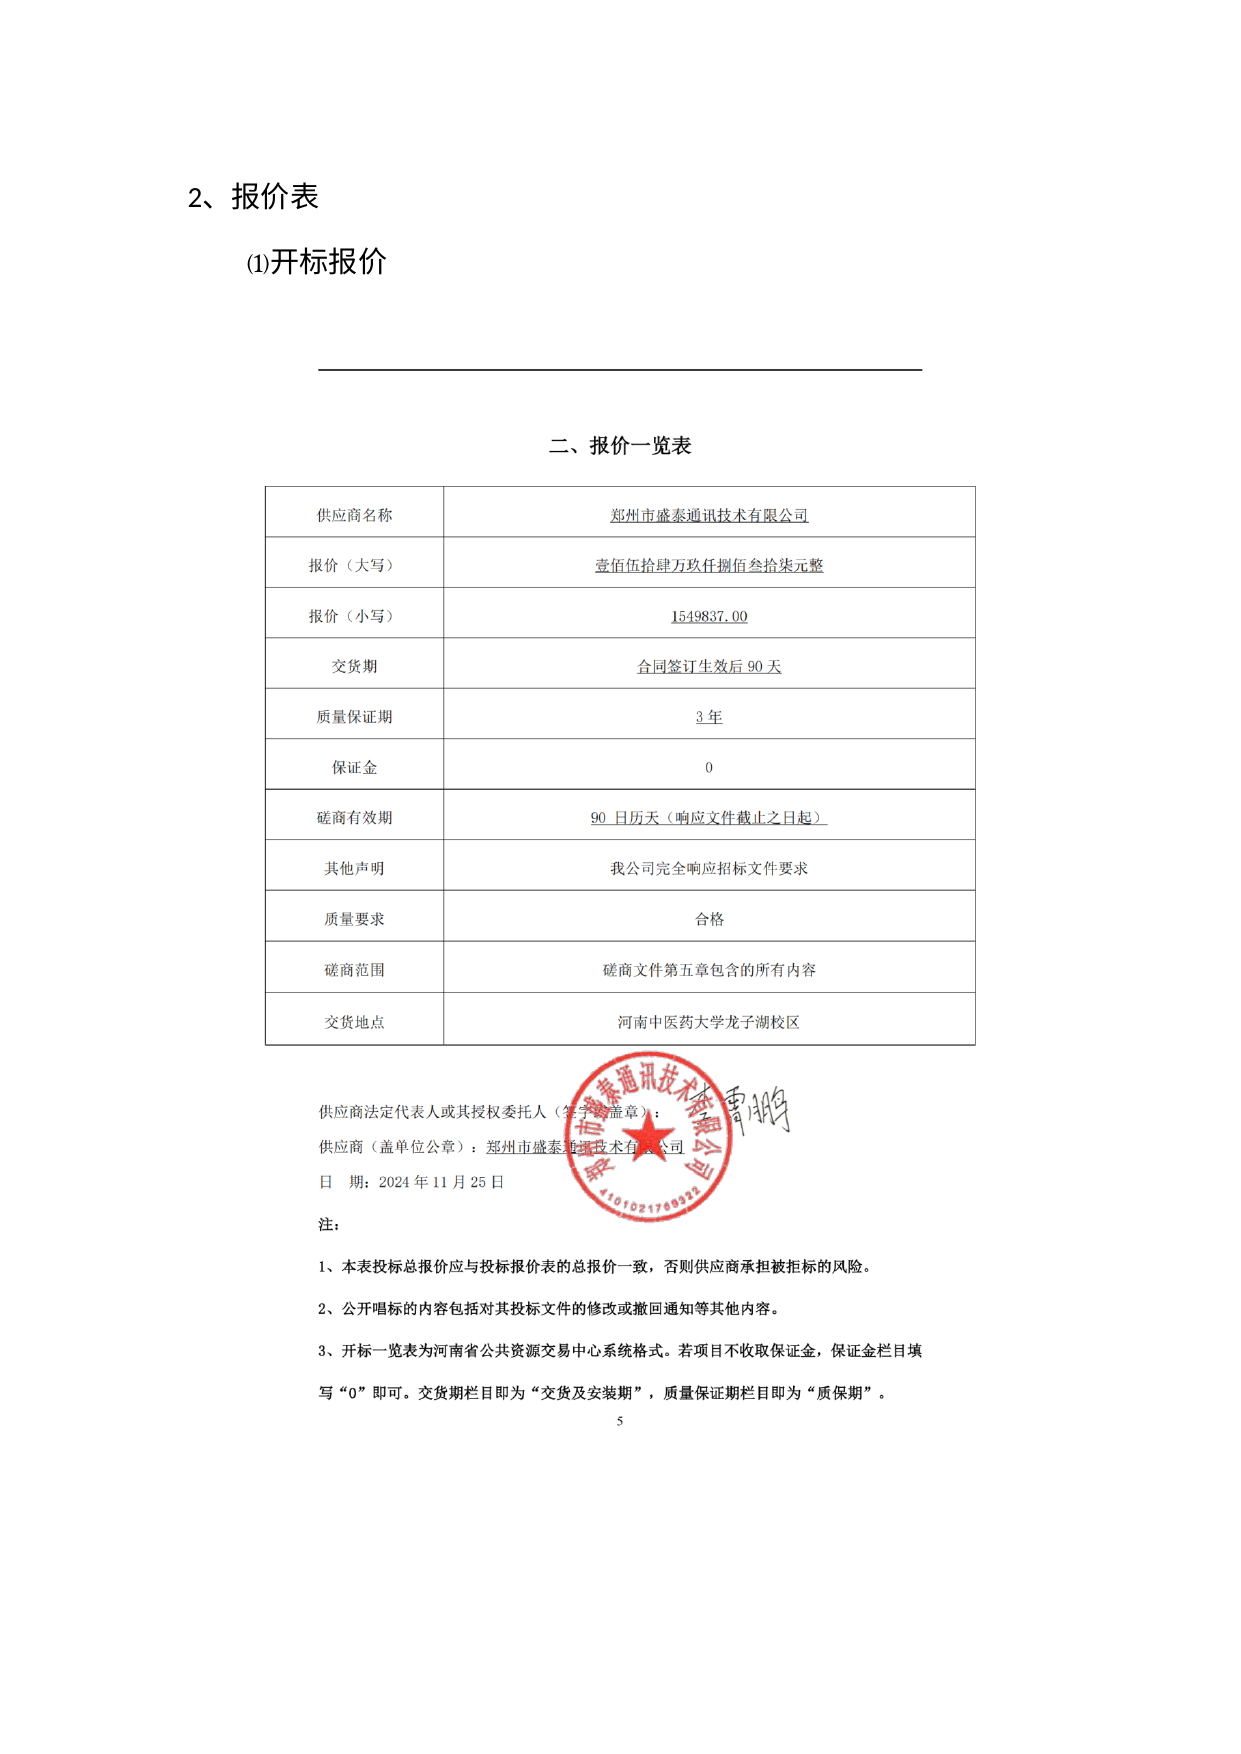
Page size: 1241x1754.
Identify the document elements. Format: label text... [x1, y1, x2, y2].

list ⑴开标报价 [246, 227, 1053, 292]
picture [187, 292, 1053, 1515]
list 报价表 [187, 162, 1053, 227]
